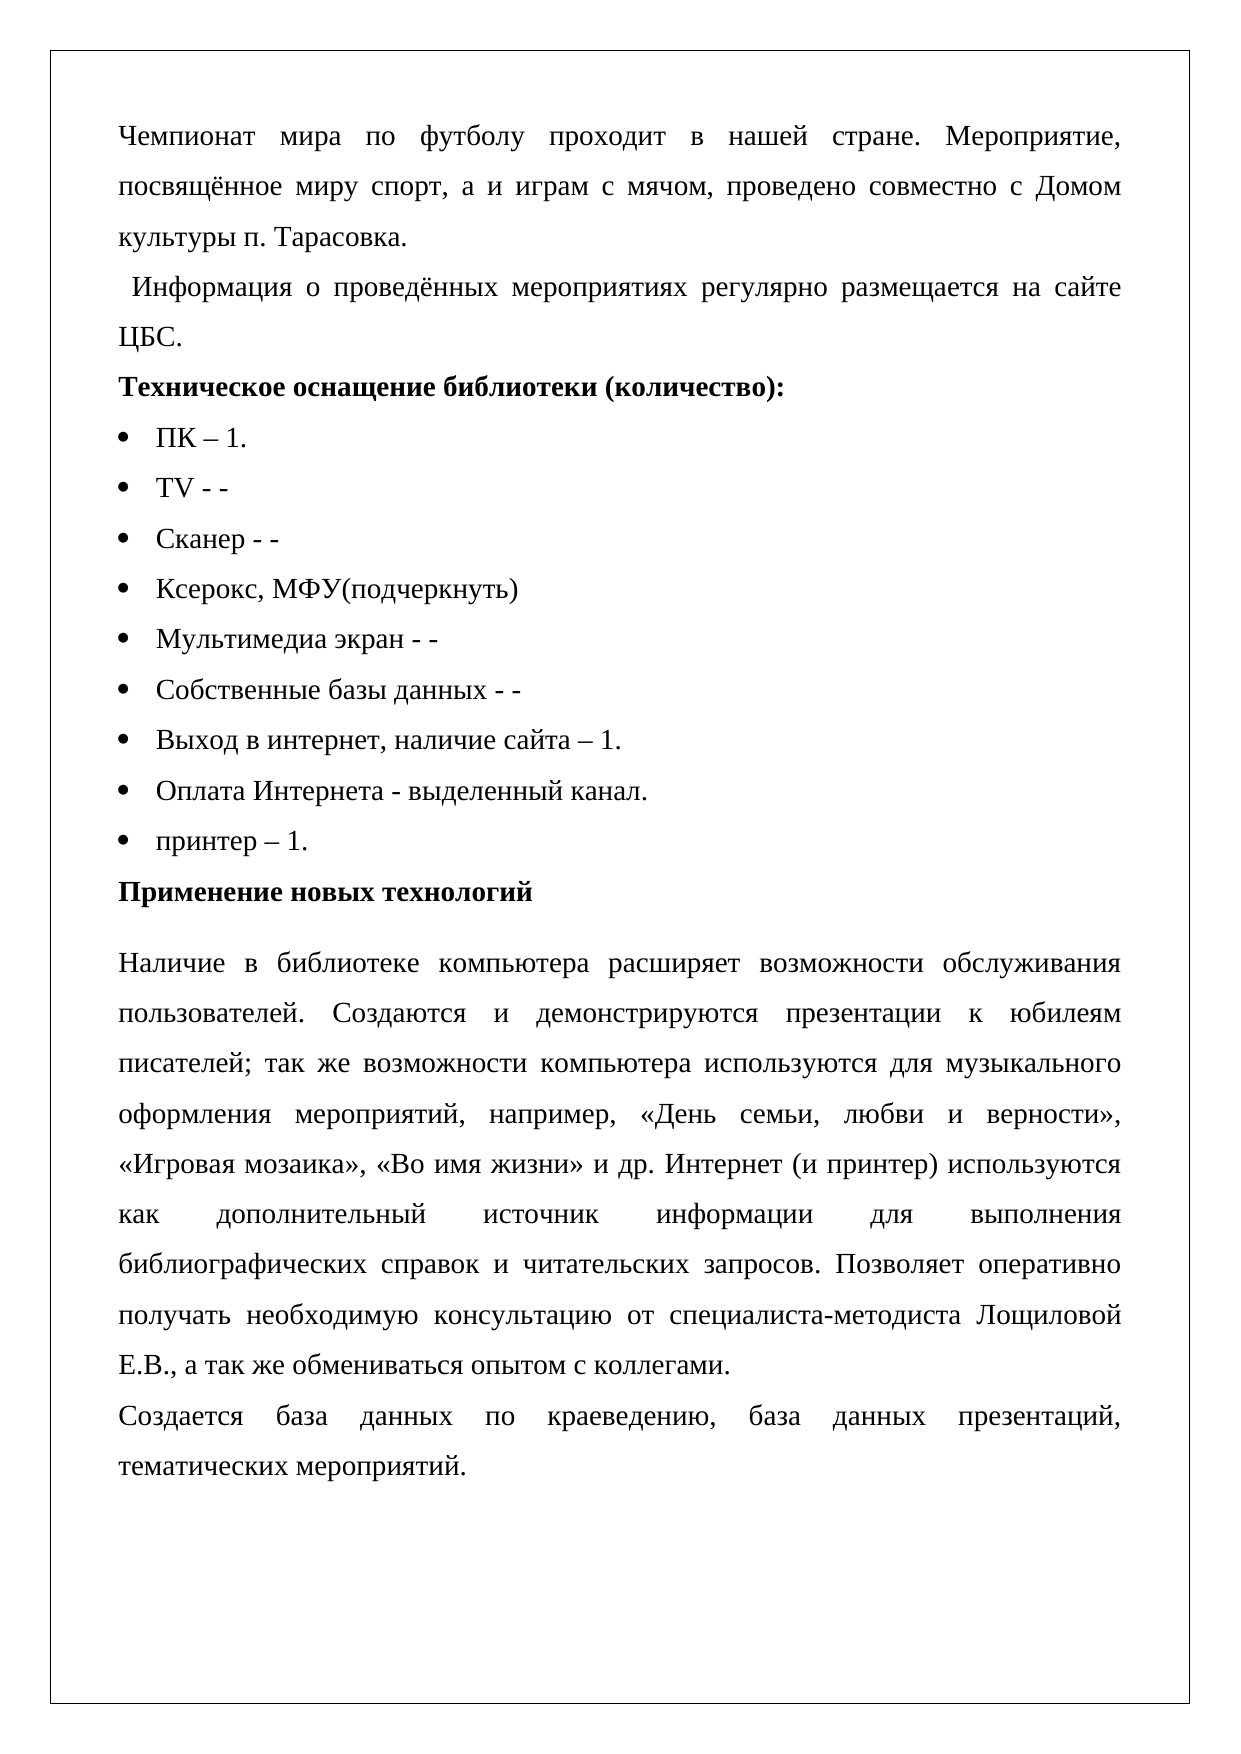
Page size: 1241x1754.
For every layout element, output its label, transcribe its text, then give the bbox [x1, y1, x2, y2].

list Собственные базы данных - - [118, 672, 1122, 706]
text Применение новых технологий [118, 874, 1122, 907]
list TV - - [118, 470, 1122, 504]
text Наличие в библиотеке компьютера расширяет возможности обслуживания пользователей. Создаются и демонстрируются презентации к юбилеям писателей; так же возможности компьютера используются для музыкального оформления мероприятий, например, «День семьи, любви и верности», «Игровая мозаика», «Во имя жизни» и др. Интернет (и принтер) используются как дополнительный источник информации для выполнения библиографических справок и читательских запросов. Позволяет оперативно получать необходимую консультацию от специалиста-методиста Лощиловой Е.В., а так же обмениваться опытом с коллегами. [118, 945, 1122, 1381]
list Сканер - - [118, 521, 1122, 554]
text Техническое оснащение библиотеки (количество): [118, 369, 1122, 403]
list ПК – 1. [118, 420, 1122, 453]
list Мультимедиа экран - - [118, 622, 1122, 655]
list принтер – 1. [118, 823, 1122, 857]
text Информация о проведённых мероприятиях регулярно размещается на сайте ЦБС. [118, 269, 1122, 353]
list Оплата Интернета - выделенный канал. [118, 773, 1122, 806]
text Создается база данных по краеведению, база данных презентаций, тематических мероприятий. [118, 1398, 1122, 1481]
list Ксерокс, МФУ(подчеркнуть) [118, 571, 1122, 605]
list Выход в интернет, наличие сайта – 1. [118, 722, 1122, 756]
text Чемпионат мира по футболу проходит в нашей стране. Мероприятие, посвящённое миру спорт, а и играм с мячом, проведено совместно с Домом культуры п. Тарасовка. [118, 118, 1122, 252]
